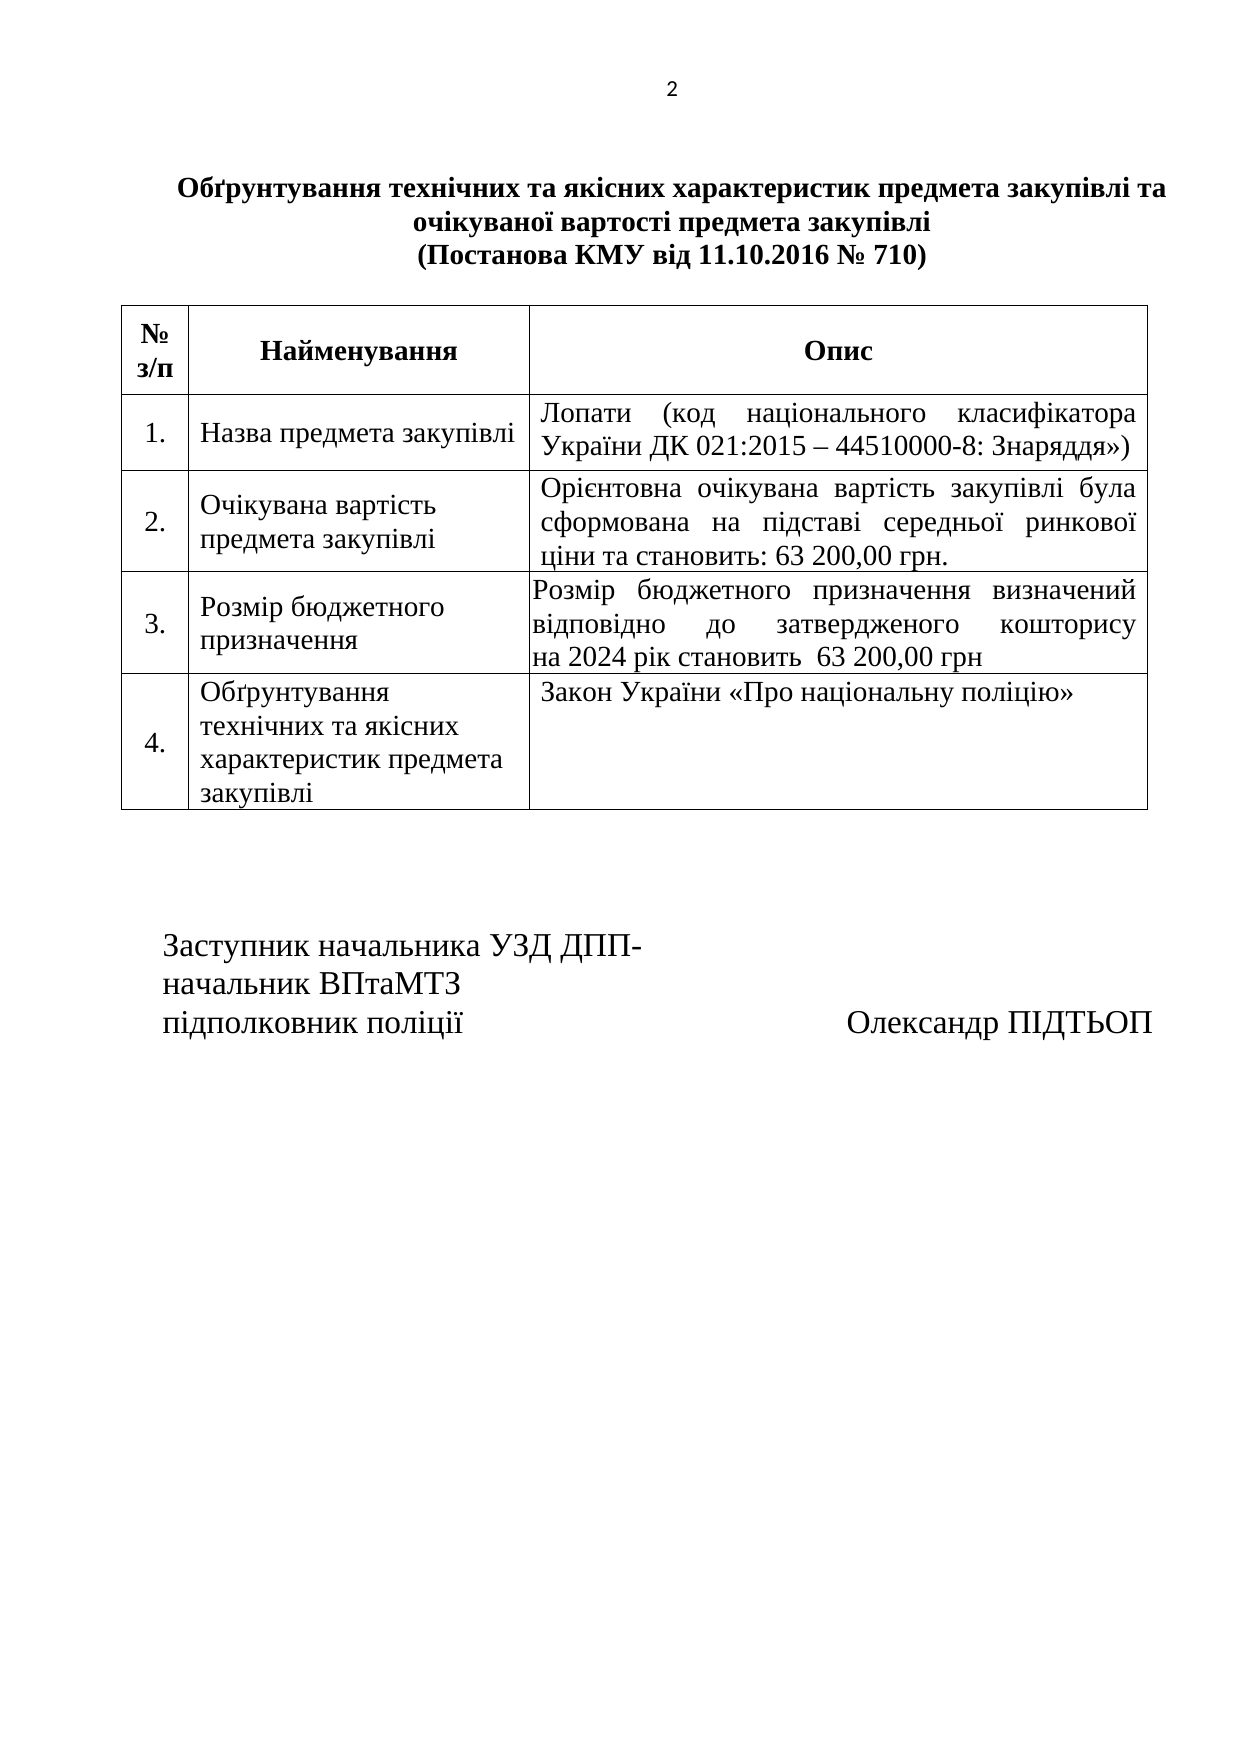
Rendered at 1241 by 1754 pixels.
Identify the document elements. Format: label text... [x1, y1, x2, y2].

table_cell 4. [122, 674, 188, 809]
table_cell Очікувана вартість предмета закупівлі [189, 471, 529, 571]
table_cell Обґрунтування технічних та якісних характеристик предмета закупівлі [189, 674, 529, 809]
text Заступник начальника УЗД ДПП- [162, 925, 1181, 964]
table_cell 2. [122, 471, 188, 571]
text Обґрунтування технічних та якісних характеристик предмета закупівлі та очікуваної вартості предмета закупівлі [162, 170, 1181, 237]
table_header № з/п [122, 306, 188, 394]
table_header Опис [530, 306, 1147, 394]
table_cell Розмір бюджетного призначення [189, 572, 529, 673]
table_cell Орієнтовна очікувана вартість закупівлі була сформована на підставі середньої ринкової ціни та становить: 63 200,00 грн. [530, 471, 1147, 571]
table_cell Назва предмета закупівлі [189, 395, 529, 469]
text (Постанова КМУ від 11.10.2016 № 710) [162, 237, 1181, 271]
table_cell Розмір бюджетного призначення визначений відповідно до затвердженого кошторису на 2024 рік становить 63 200,00 грн [530, 572, 1147, 673]
text підполковник поліції Олександр ПІДТЬОП [162, 1002, 1181, 1040]
table_header Найменування [189, 306, 529, 394]
table_cell 3. [122, 572, 188, 673]
table_cell 1. [122, 395, 188, 469]
table_cell Закон України «Про національну поліцію» [530, 674, 1147, 809]
table_cell Лопати (код національного класифікатора України ДК 021:2015 – 44510000-8: Знаряддя») [530, 395, 1147, 469]
text начальник ВПтаМТЗ [162, 964, 1181, 1002]
